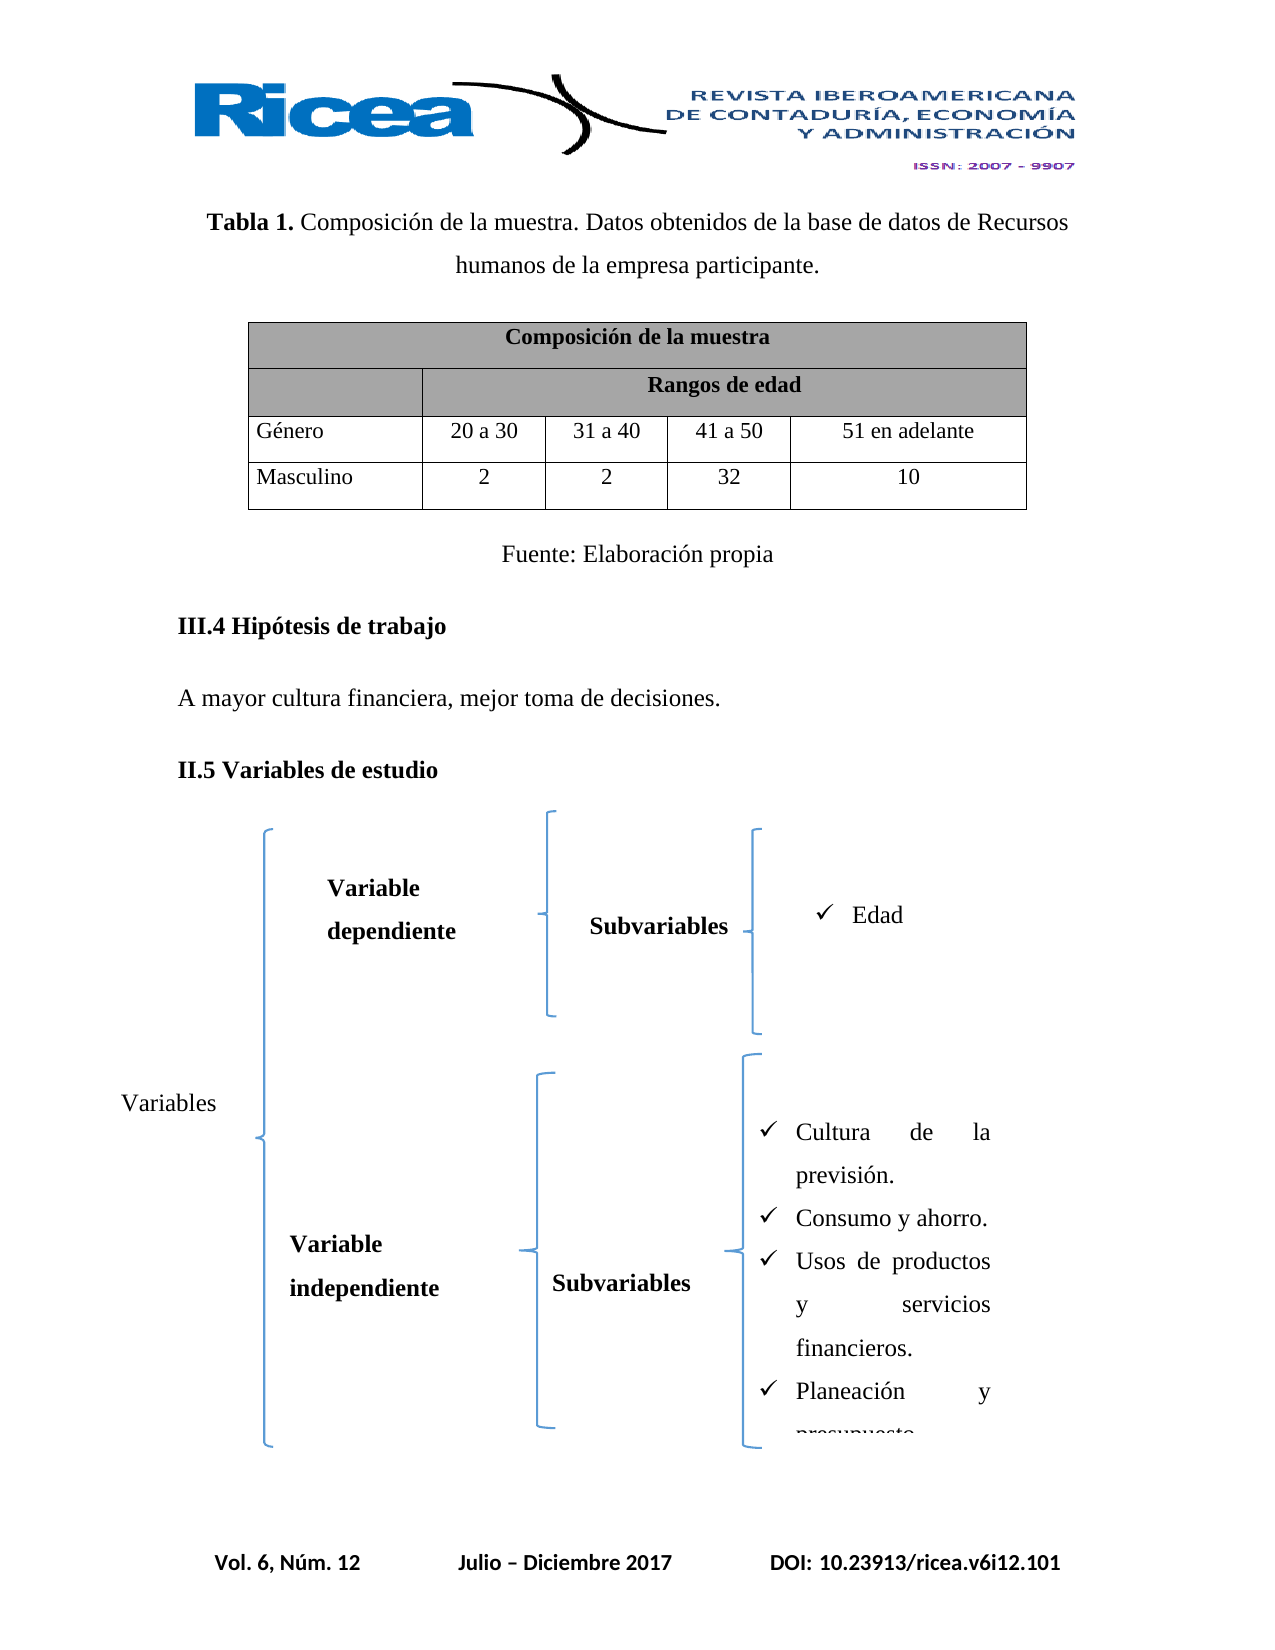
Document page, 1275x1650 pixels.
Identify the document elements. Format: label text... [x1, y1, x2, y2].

text A mayor cultura financiera, mejor toma de decisiones. [177, 683, 1098, 712]
table_cell 2 [423, 463, 545, 508]
table_cell 10 [791, 463, 1026, 508]
table_cell Género [249, 417, 422, 462]
list II.5 Variables de estudio [177, 756, 1098, 784]
text Fuente: Elaboración propia [177, 539, 1098, 567]
table_cell Rangos de edad [423, 369, 1026, 416]
table_cell 51 en adelante [791, 417, 1026, 462]
picture [194, 73, 1081, 173]
table_cell 31 a 40 [546, 417, 667, 462]
table_cell 32 [668, 463, 790, 508]
table_cell 20 a 30 [423, 417, 545, 462]
text Tabla 1. Composición de la muestra. Datos obtenidos de la base de datos de Recursos humanos de la empresa participante. [177, 207, 1098, 279]
table_cell Masculino [249, 463, 422, 508]
table_cell 41 a 50 [668, 417, 790, 462]
table_header Composición de la muestra [249, 323, 1026, 368]
text III.4 Hipótesis de trabajo [177, 611, 1098, 640]
table_cell 2 [546, 463, 667, 508]
table_cell [249, 369, 422, 416]
